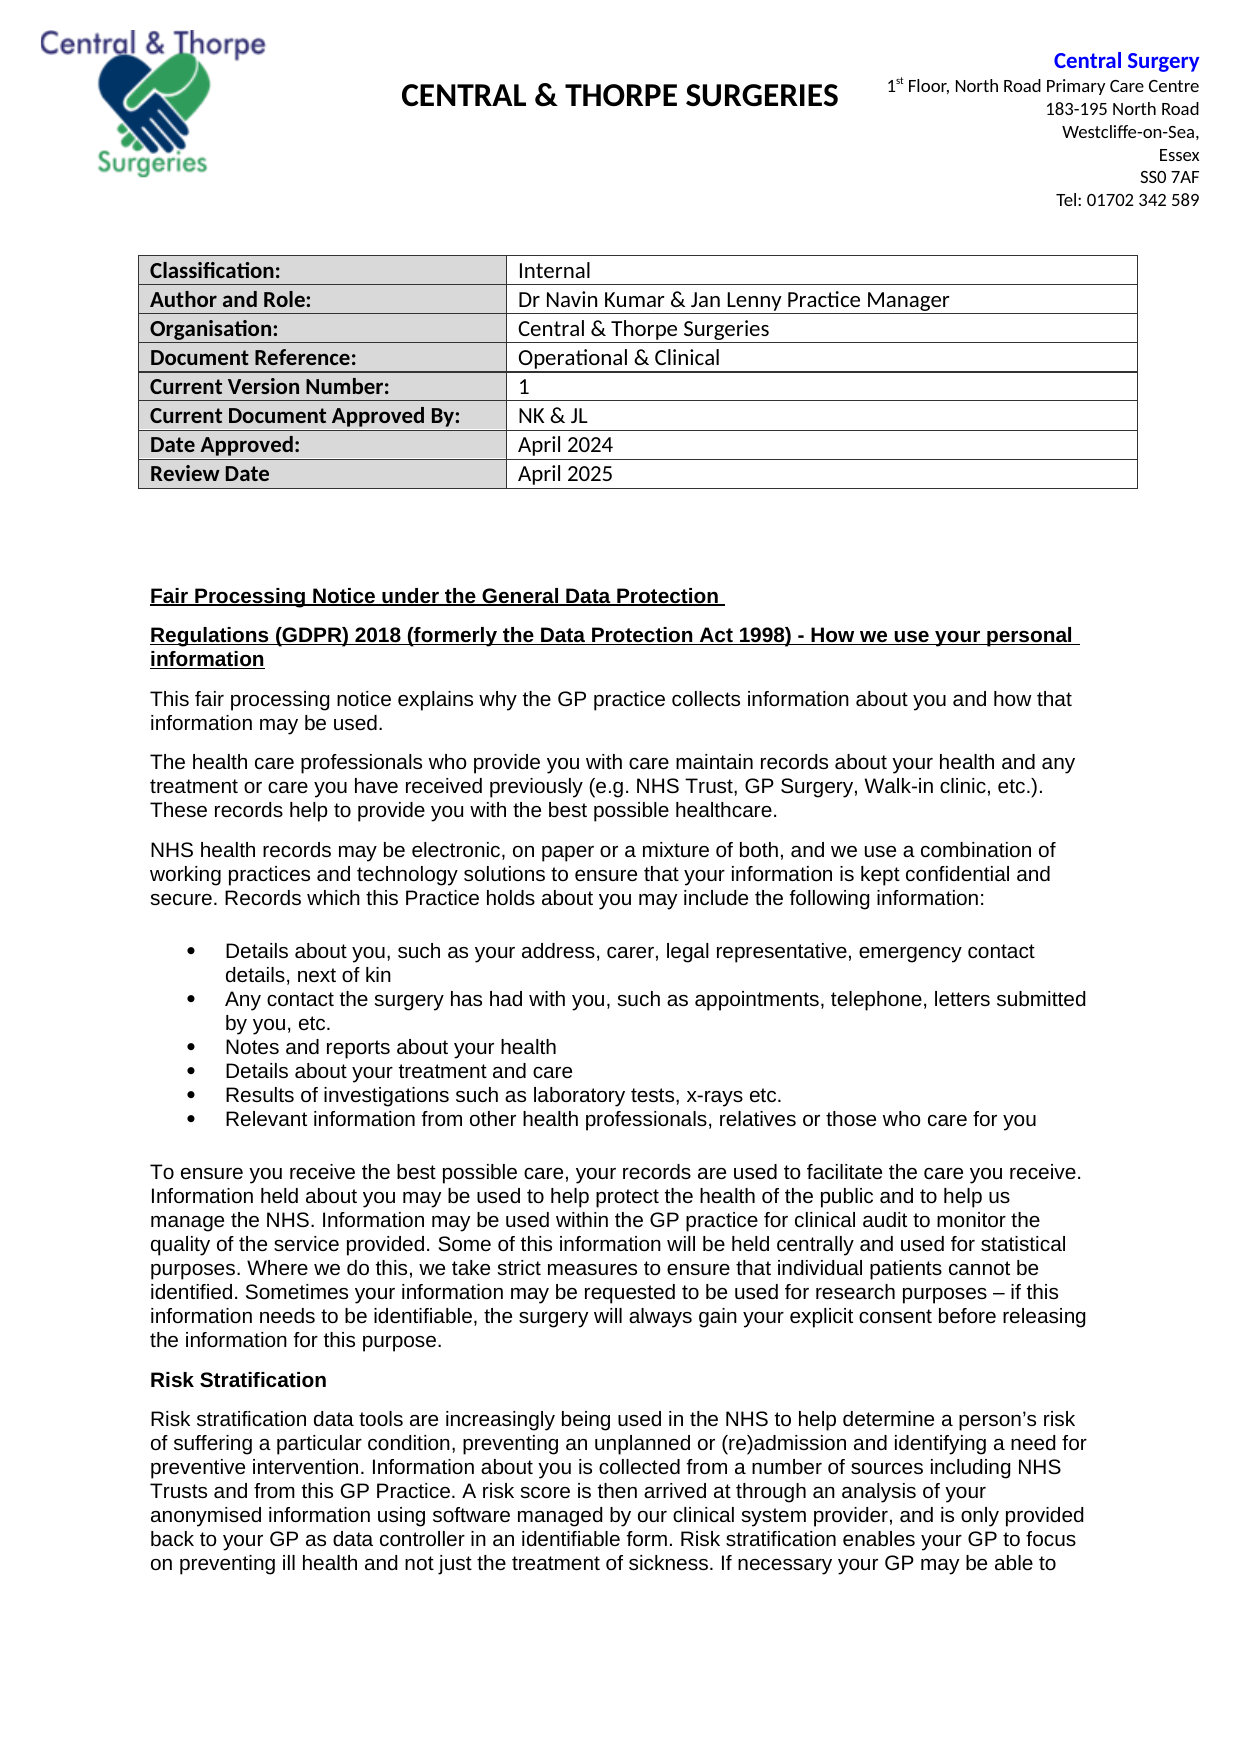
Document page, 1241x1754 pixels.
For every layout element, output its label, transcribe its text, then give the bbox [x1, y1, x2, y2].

text Fair Processing Notice under the General Data Protection [150, 583, 1090, 607]
text The health care professionals who provide you with care maintain records about your health and any treatment or care you have received previously (e.g. NHS Trust, GP Surgery, Walk-in clinic, etc.). These records help to provide you with the best possible healthcare. [150, 750, 1090, 822]
text To ensure you receive the best possible care, your records are used to facilitate the care you receive. Information held about you may be used to help protect the health of the public and to help us manage the NHS. Information may be used within the GP practice for clinical audit to monitor the quality of the service provided. Some of this information will be held centrally and used for statistical purposes. Where we do this, we take strict measures to ensure that individual patients cannot be identified. Sometimes your information may be requested to be used for research purposes – if this information needs to be identifiable, the surgery will always gain your explicit consent before releasing the information for this purpose. [150, 1160, 1090, 1352]
text This fair processing notice explains why the GP practice collects information about you and how that information may be used. [150, 687, 1090, 734]
list Any contact the surgery has had with you, such as appointments, telephone, letters submitted by you, etc. [187, 987, 1090, 1035]
table_cell Current Document Approved By: [139, 401, 506, 429]
table_cell April 2024 [507, 431, 1137, 458]
table_cell NK & JL [507, 401, 1137, 429]
table_cell Author and Role: [139, 285, 506, 313]
text NHS health records may be electronic, on paper or a mixture of both, and we use a combination of working practices and technology solutions to ensure that your information is kept confidential and secure. Records which this Practice holds about you may include the following information: [150, 838, 1090, 909]
table_cell Central & Thorpe Surgeries [507, 314, 1137, 342]
table_cell Organisation: [139, 314, 506, 342]
list Details about your treatment and care [187, 1059, 1090, 1083]
list Notes and reports about your health [187, 1035, 1090, 1059]
text Regulations (GDPR) 2018 (formerly the Data Protection Act 1998) - How we use your personal information [150, 623, 1090, 671]
text Risk Stratification [150, 1367, 1090, 1391]
table_header Classification: [139, 256, 506, 284]
table_cell Dr Navin Kumar & Jan Lenny Practice Manager [507, 285, 1137, 313]
list Relevant information from other health professionals, relatives or those who care for you [187, 1107, 1090, 1131]
table_cell Document Reference: [139, 343, 506, 371]
table_cell Operational & Clinical [507, 343, 1137, 371]
picture [40, 30, 268, 179]
table_header Internal [507, 256, 1137, 284]
text Risk stratification data tools are increasingly being used in the NHS to help determine a person’s risk of suffering a particular condition, preventing an unplanned or (re)admission and identifying a need for preventive intervention. Information about you is collected from a number of sources including NHS Trusts and from this GP Practice. A risk score is then arrived at through an analysis of your anonymised information using software managed by our clinical system provider, and is only provided back to your GP as data controller in an identifiable form. Risk stratification enables your GP to focus on preventing ill health and not just the treatment of sickness. If necessary your GP may be able to [150, 1407, 1090, 1575]
table_cell Date Approved: [139, 431, 506, 458]
list Details about you, such as your address, carer, legal representative, emergency contact details, next of kin [187, 939, 1090, 987]
table_cell Current Version Number: [139, 373, 506, 400]
table_cell 1 [507, 373, 1137, 400]
table_cell Review Date [139, 460, 506, 488]
list Results of investigations such as laboratory tests, x-rays etc. [187, 1083, 1090, 1107]
table_cell April 2025 [507, 460, 1137, 488]
